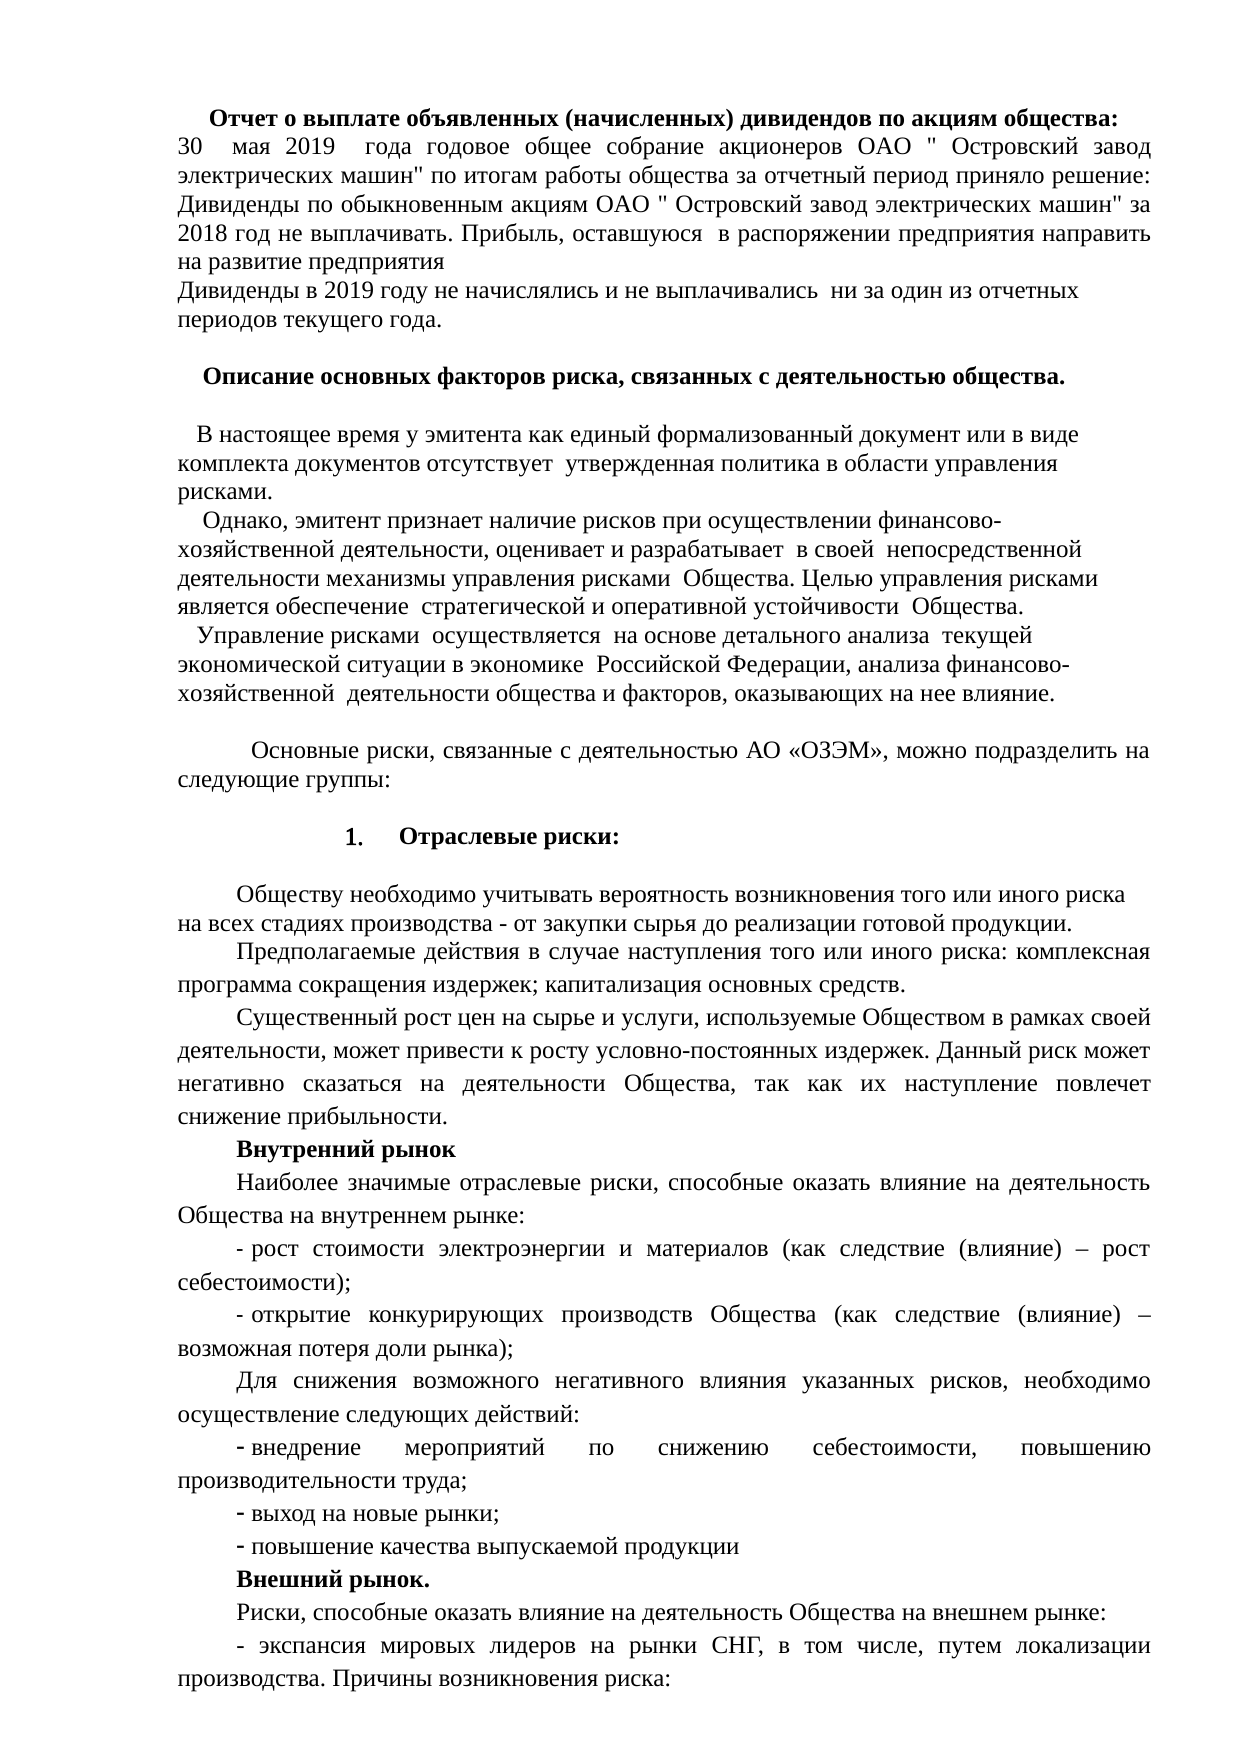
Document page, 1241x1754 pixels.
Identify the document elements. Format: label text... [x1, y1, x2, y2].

text Внутренний рынок [177, 1134, 1152, 1163]
list рост стоимости электроэнергии и материалов (как следствие (влияние) – рост себестоимости); [177, 1233, 1152, 1295]
text Наиболее значимые отраслевые риски, способные оказать влияние на деятельность Общества на внутреннем рынке: [177, 1167, 1152, 1229]
list внедрение мероприятий по снижению себестоимости, повышению производительности труда; [177, 1432, 1152, 1493]
text Дивиденды в 2019 году не начислялись и не выплачивались ни за один из отчетных периодов текущего года. [177, 275, 1152, 333]
text Однако, эмитент признает наличие рисков при осуществлении финансово- хозяйственной деятельности, оценивает и разрабатывает в своей непосредственной деятельности механизмы управления рисками Общества. Целью управления рисками является обеспечение стратегической и оперативной устойчивости Общества. [177, 505, 1152, 620]
text Обществу необходимо учитывать вероятность возникновения того или иного риска на всех стадиях производства - от закупки сырья до реализации готовой продукции. [177, 879, 1151, 936]
text Описание основных факторов риска, связанных с деятельностью общества. [177, 361, 1152, 390]
text Риски, способные оказать влияние на деятельность Общества на внешнем рынке: [177, 1597, 1152, 1626]
text Управление рисками осуществляется на основе детального анализа текущей экономической ситуации в экономике Российской Федерации, анализа финансово- хозяйственной деятельности общества и факторов, оказывающих на нее влияние. [177, 620, 1152, 706]
text Существенный рост цен на сырье и услуги, используемые Обществом в рамках своей деятельности, может привести к росту условно-постоянных издержек. Данный риск может негативно сказаться на деятельности Общества, так как их наступление повлечет снижение прибыльности. [177, 1002, 1152, 1130]
list выход на новые рынки; [177, 1498, 1152, 1526]
list повышение качества выпускаемой продукции [177, 1531, 1152, 1559]
text 30 мая 2019 года годовое общее собрание акционеров ОАО " Островский завод электрических машин" по итогам работы общества за отчетный период приняло решение: Дивиденды по обыкновенным акциям ОАО " Островский завод электрических машин" за 2018 год не выплачивать. Прибыль, оставшуюся в распоряжении предприятия направить на развитие предприятия [177, 131, 1152, 275]
text Отчет о выплате объявленных (начисленных) дивидендов по акциям общества: [177, 103, 1152, 131]
text В настоящее время у эмитента как единый формализованный документ или в виде комплекта документов отсутствует утвержденная политика в области управления рисками. [177, 419, 1152, 505]
list открытие конкурирующих производств Общества (как следствие (влияние) – возможная потеря доли рынка); [177, 1299, 1152, 1361]
list Отраслевые риски: [288, 821, 1151, 850]
text Для снижения возможного негативного влияния указанных рисков, необходимо осуществление следующих действий: [177, 1366, 1152, 1427]
text Основные риски, связанные с деятельностью АО «ОЗЭМ», можно подразделить на следующие группы: [177, 735, 1151, 793]
text - экспансия мировых лидеров на рынки СНГ, в том числе, путем локализации производства. Причины возникновения риска: [177, 1630, 1152, 1692]
text Предполагаемые действия в случае наступления того или иного риска: комплексная программа сокращения издержек; капитализация основных средств. [177, 936, 1152, 998]
text Внешний рынок. [177, 1564, 1152, 1592]
